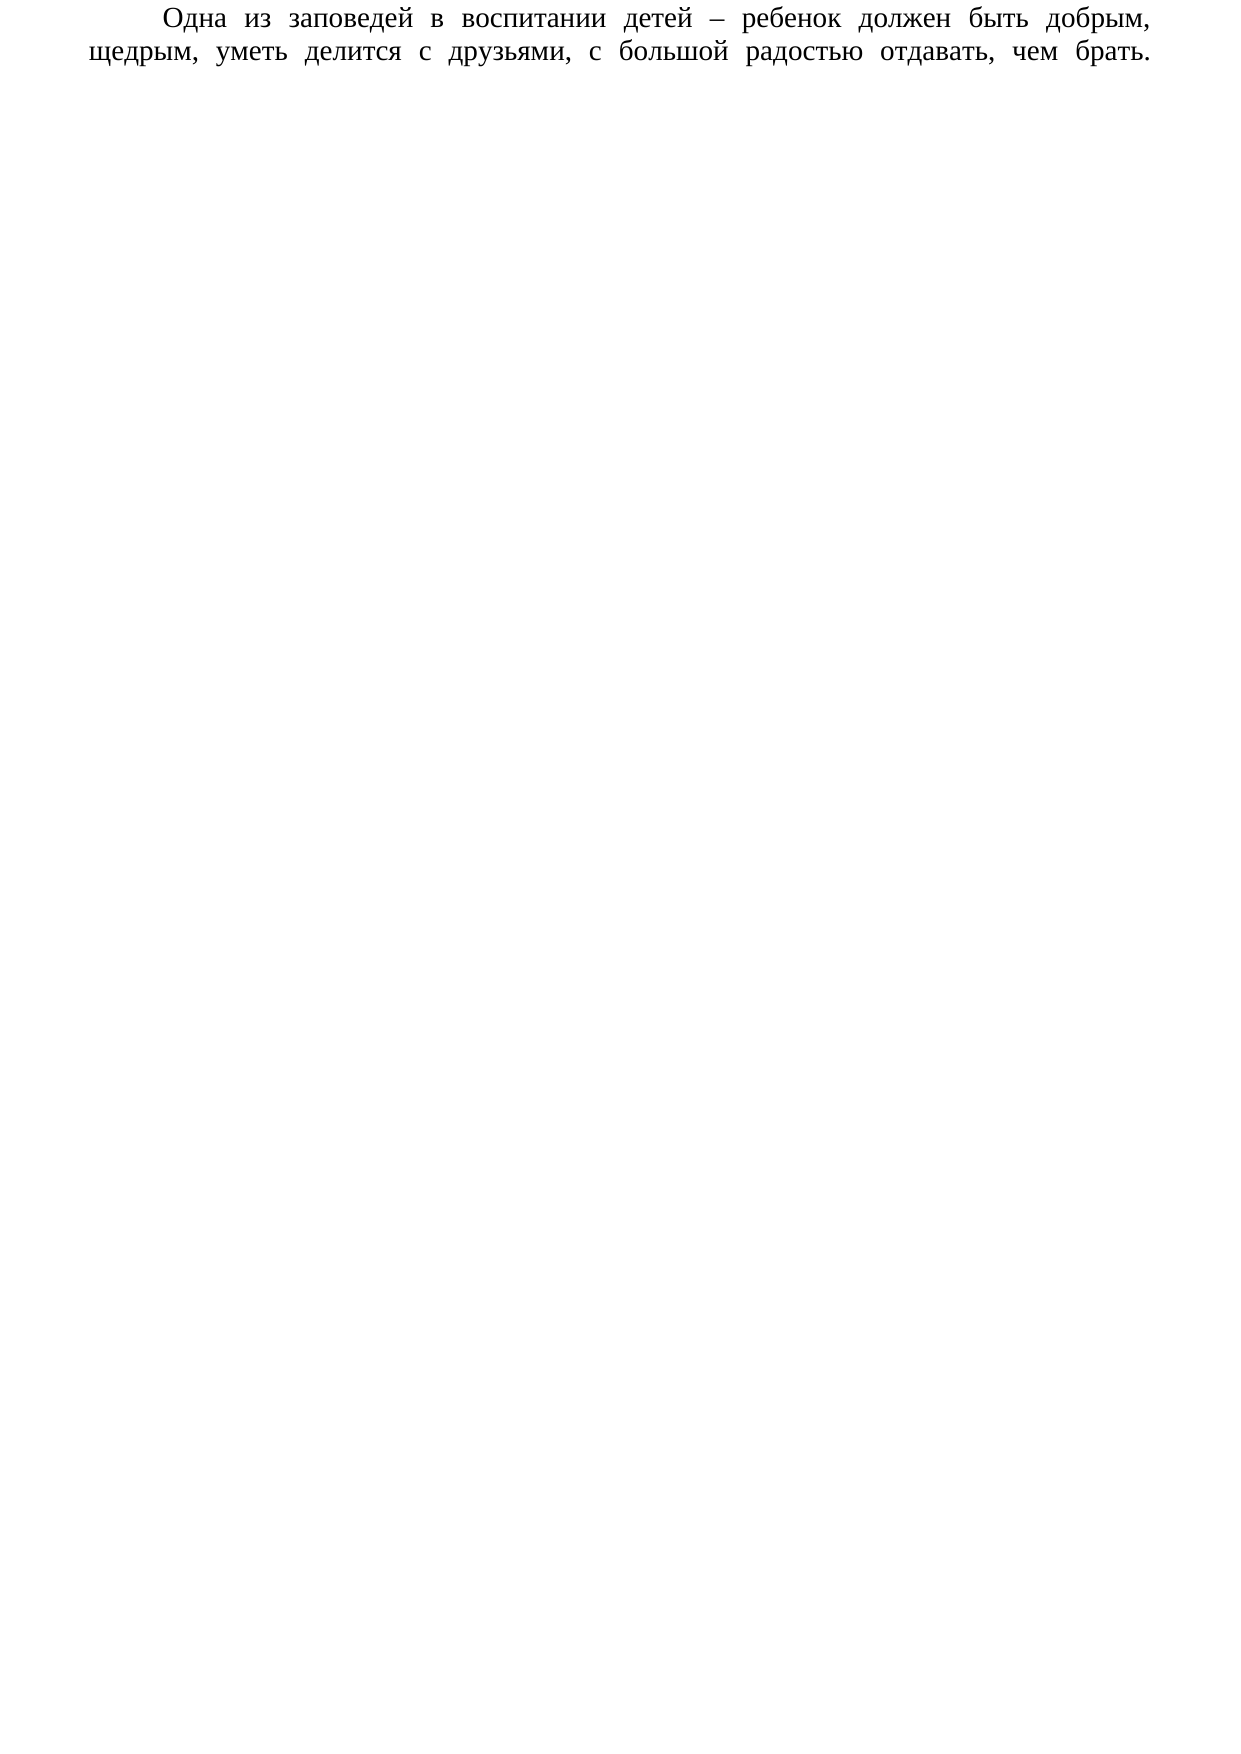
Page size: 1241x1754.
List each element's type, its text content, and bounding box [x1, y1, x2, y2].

text Одна из заповедей в воспитании детей – ребенок должен быть добрым, щедрым, уметь делится с друзьями, с большой радостью отдавать, чем брать. [89, 0, 1152, 129]
